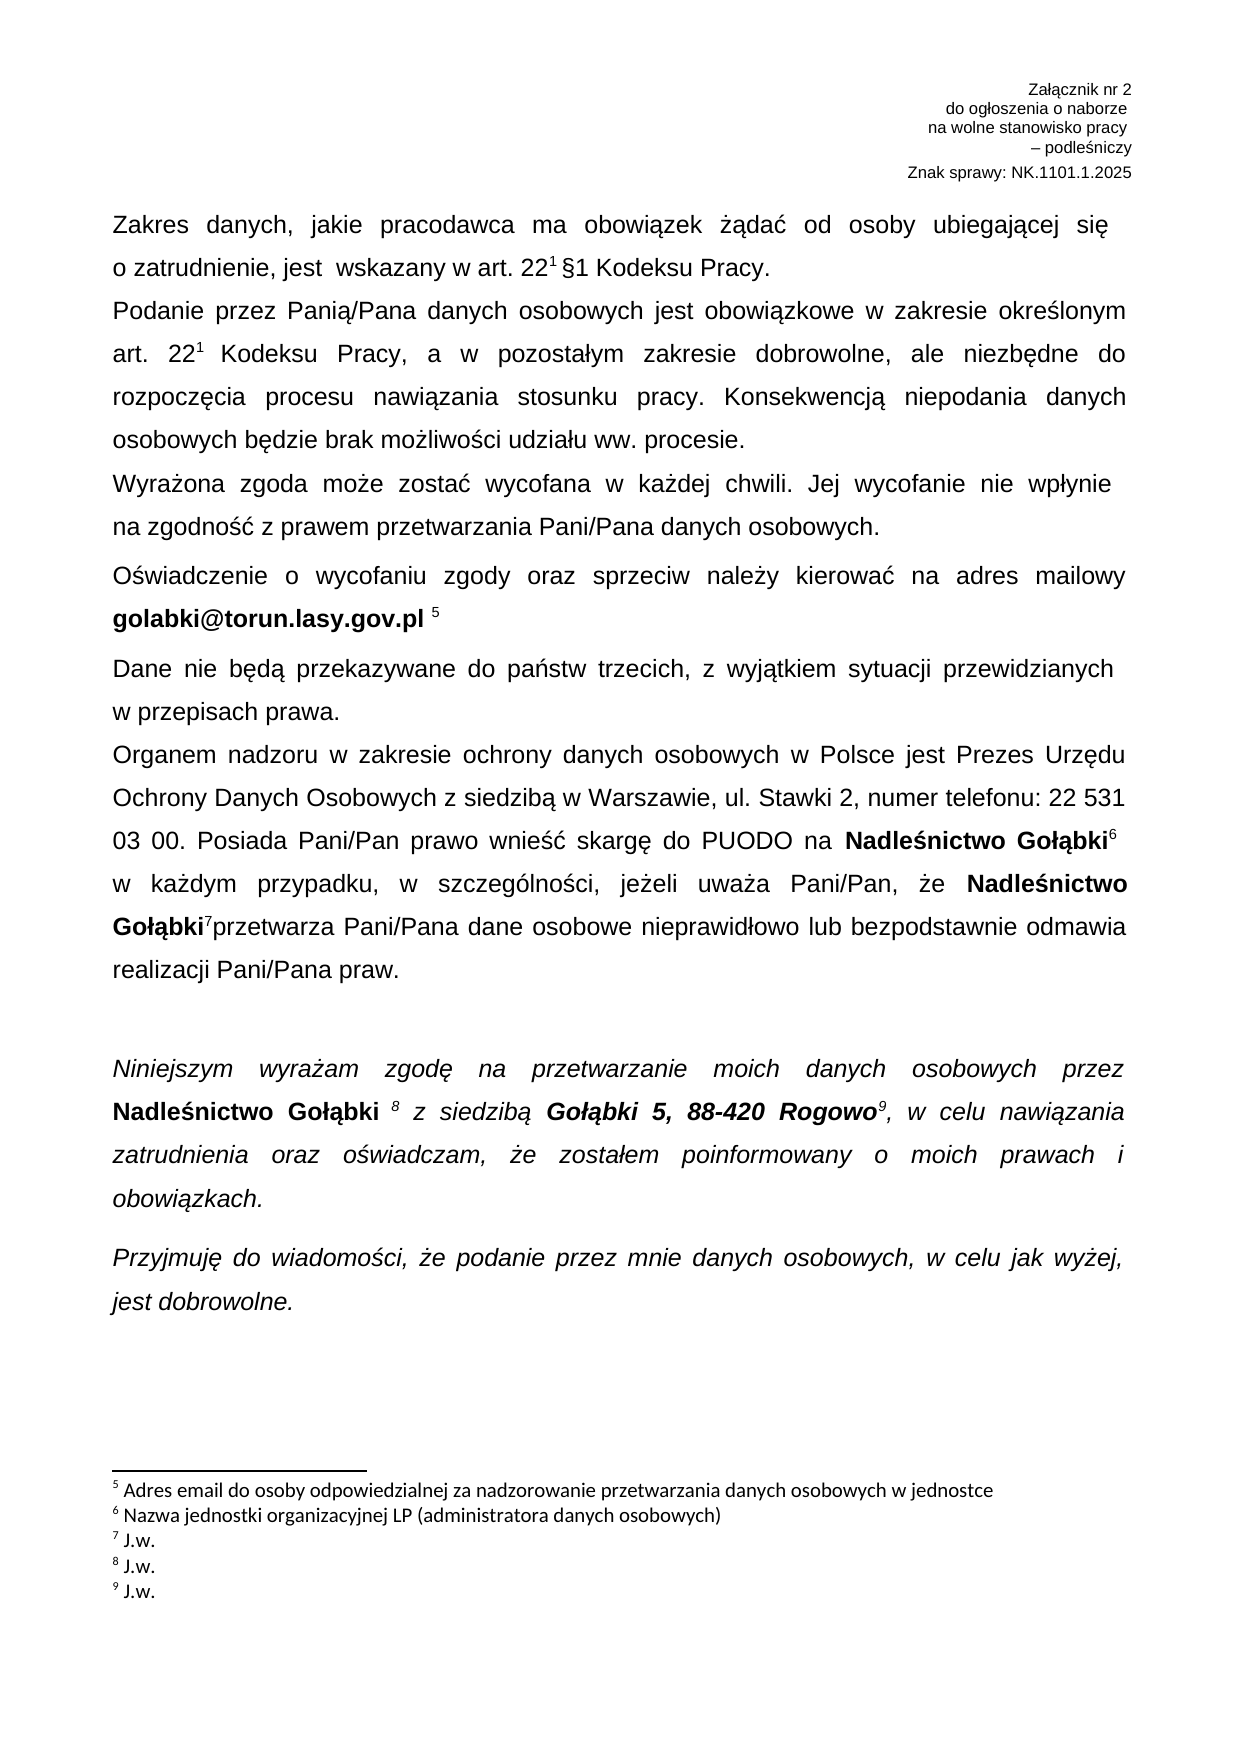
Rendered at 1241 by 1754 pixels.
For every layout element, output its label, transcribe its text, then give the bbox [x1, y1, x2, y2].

text Niniejszym wyrażam zgodę na przetwarzanie moich danych osobowych przez Nadleśnictwo Gołąbki z siedzibą Gołąbki 5, 88-420 Rogowo, w celu nawiązania zatrudnienia oraz oświadczam, że zostałem poinformowany o moich prawach i obowiązkach. [112, 1054, 1128, 1212]
list Wyrażona zgoda może zostać wycofana w każdej chwili. Jej wycofanie nie wpłynie na zgodność z prawem przetwarzania Pani/Pana danych osobowych. [112, 469, 1128, 541]
list Zakres danych, jakie pracodawca ma obowiązek żądać od osoby ubiegającej się o zatrudnienie, jest wskazany w art. 221 §1 Kodeksu Pracy. [112, 210, 1128, 282]
list Dane nie będą przekazywane do państw trzecich, z wyjątkiem sytuacji przewidzianych w przepisach prawa. [112, 654, 1128, 726]
text Przyjmuję do wiadomości, że podanie przez mnie danych osobowych, w celu jak wyżej, jest dobrowolne. [112, 1243, 1128, 1315]
list Organem nadzoru w zakresie ochrony danych osobowych w Polsce jest Prezes Urzędu Ochrony Danych Osobowych z siedzibą w Warszawie, ul. Stawki 2, numer telefonu: 22 531 03 00. Posiada Pani/Pan prawo wnieść skargę do PUODO na Nadleśnictwo Gołąbki w każdym przypadku, w szczególności, jeżeli uważa Pani/Pan, że Nadleśnictwo Gołąbkiprzetwarza Pani/Pana dane osobowe nieprawidłowo lub bezpodstawnie odmawia realizacji Pani/Pana praw. [112, 740, 1128, 984]
list Podanie przez Panią/Pana danych osobowych jest obowiązkowe w zakresie określonym art. 221 Kodeksu Pracy, a w pozostałym zakresie dobrowolne, ale niezbędne do rozpoczęcia procesu nawiązania stosunku pracy. Konsekwencją niepodania danych osobowych będzie brak możliwości udziału ww. procesie. [112, 296, 1128, 454]
text Oświadczenie o wycofaniu zgody oraz sprzeciw należy kierować na adres mailowy golabki@torun.lasy.gov.pl [112, 561, 1128, 633]
